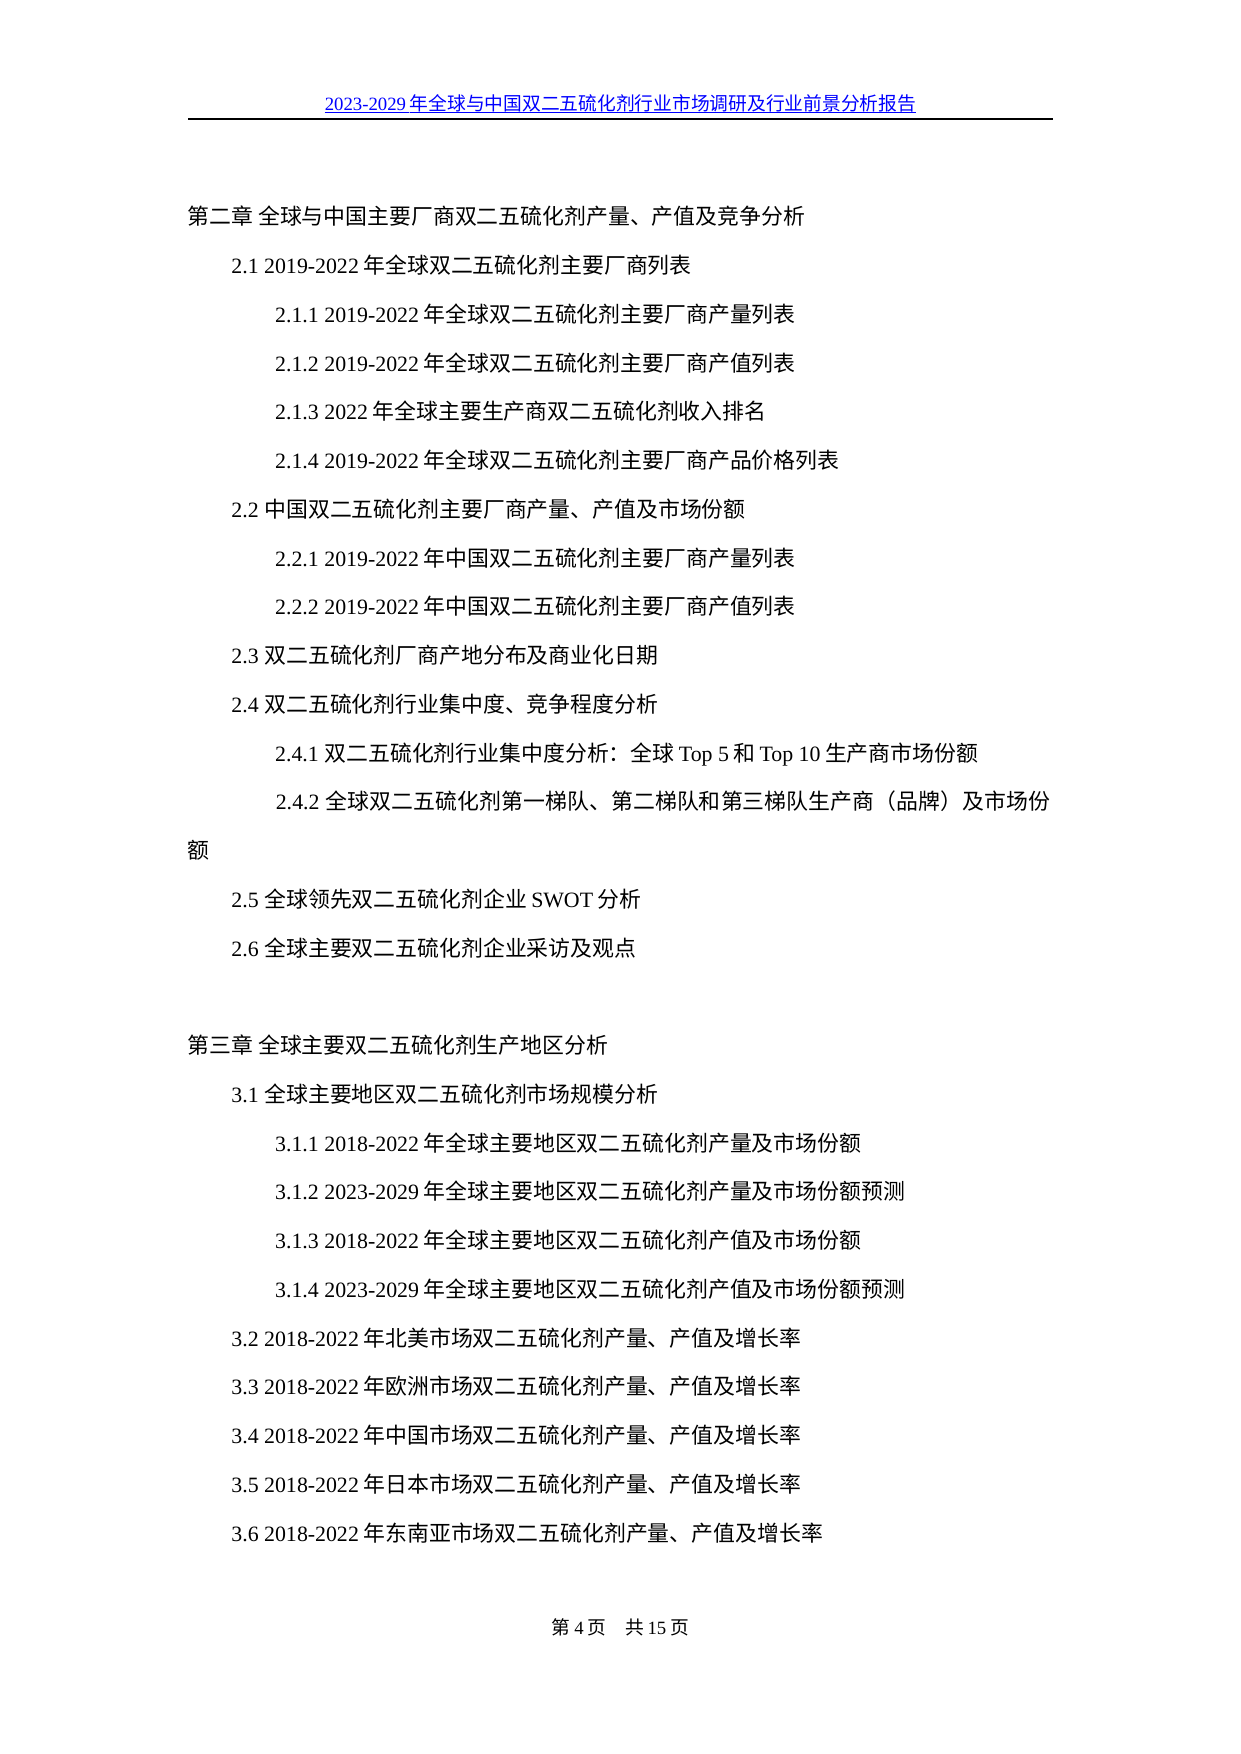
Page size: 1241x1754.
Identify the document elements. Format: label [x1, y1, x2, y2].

text [187, 150, 1053, 1548]
